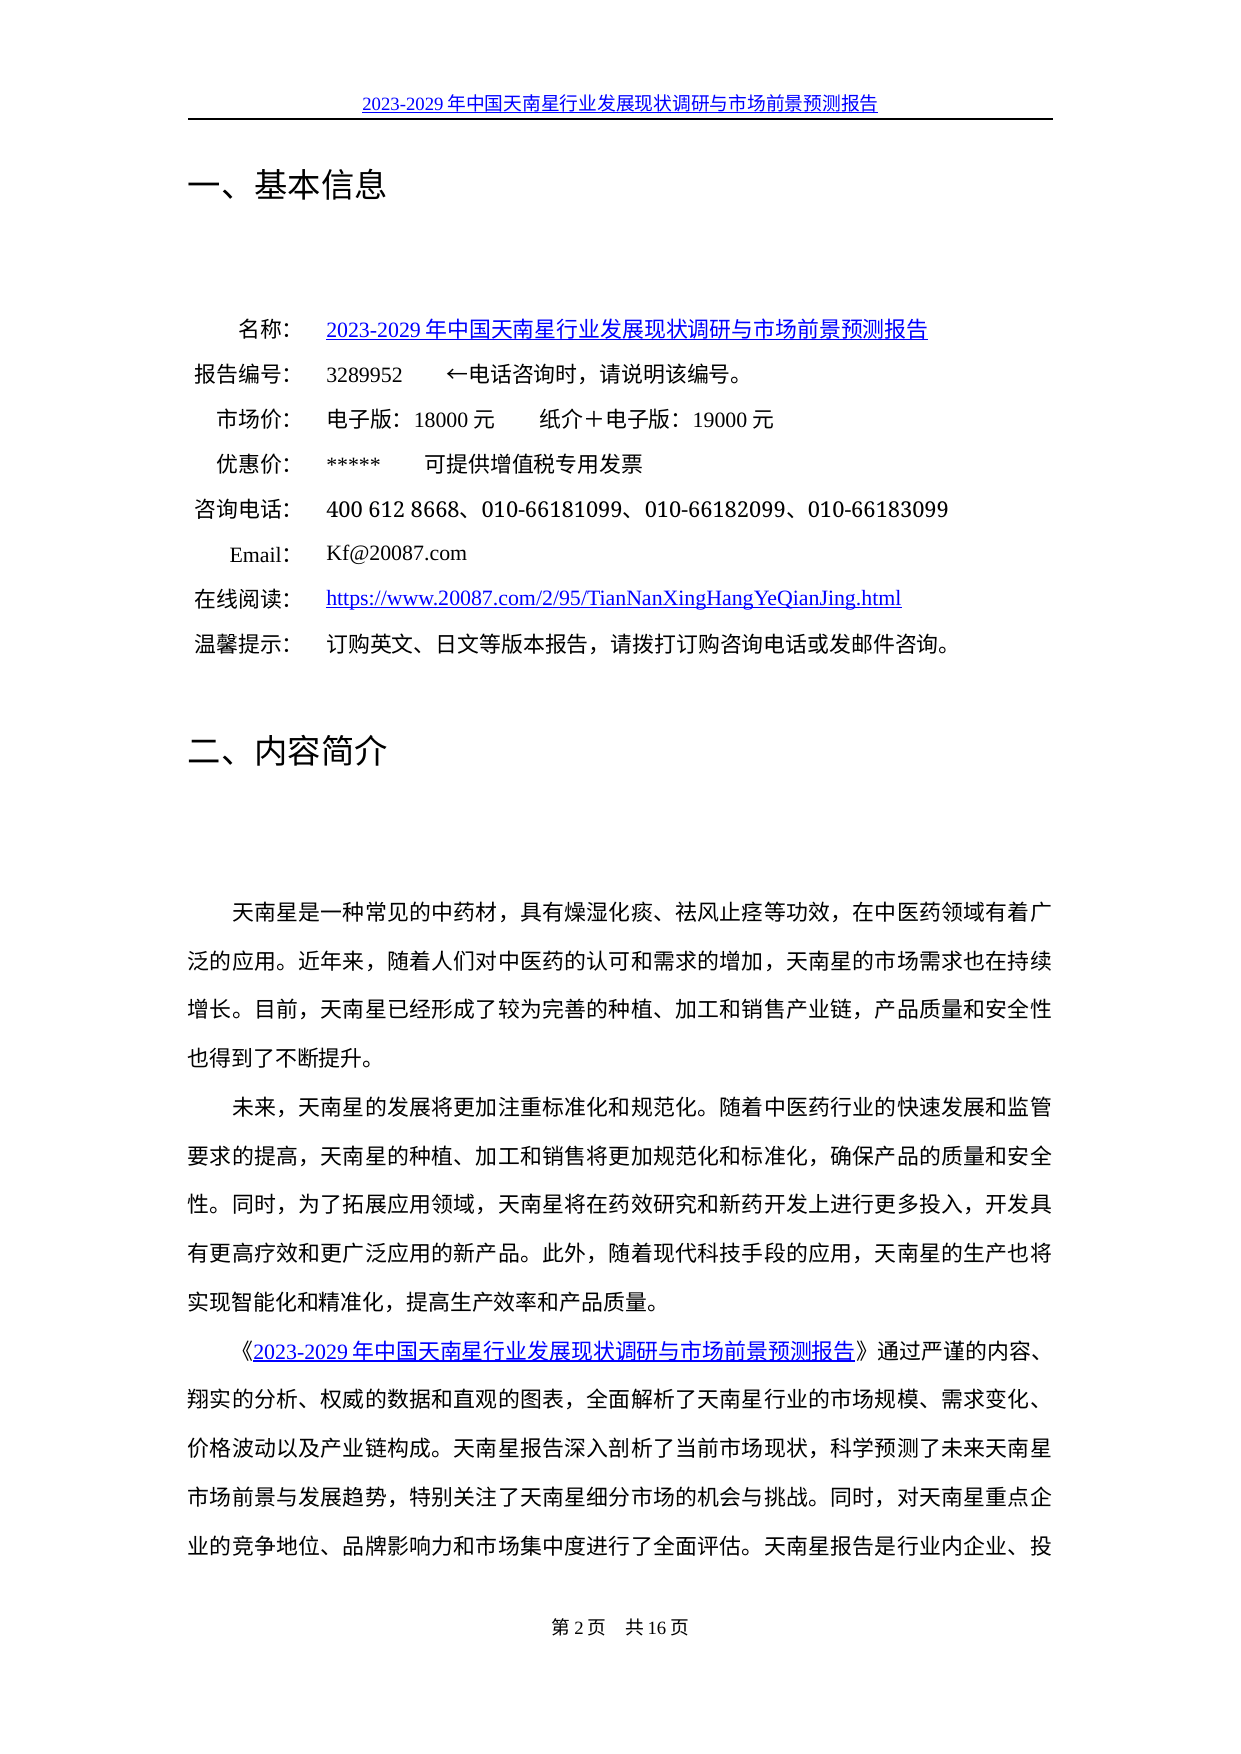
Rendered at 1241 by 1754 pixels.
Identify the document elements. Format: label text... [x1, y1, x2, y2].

table_cell [315, 582, 1073, 627]
table_cell Kf@20087.com [315, 537, 1073, 582]
table_cell 优惠价： [167, 447, 315, 492]
table_cell 订购英文、日文等版本报告，请拨打订购咨询电话或发邮件咨询。 [315, 627, 1073, 672]
table_cell 电子版：18000 元 纸介＋电子版：19000 元 [315, 402, 1073, 447]
table_cell 3289952 ←电话咨询时，请说明该编号。 [315, 357, 1073, 402]
table_cell 市场价： [167, 402, 315, 447]
table_cell 在线阅读： [167, 582, 315, 627]
table_cell 咨询电话： [167, 492, 315, 537]
title 一、基本信息 [187, 150, 1053, 215]
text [187, 894, 1053, 1561]
table_cell ***** 可提供增值税专用发票 [315, 447, 1073, 492]
table_header 2023-2029年中国天南星行业发展现状调研与市场前景预测报告 [315, 312, 1073, 357]
table_cell Email： [167, 537, 315, 582]
table_cell 400 612 8668、010-66181099、010-66182099、010-66183099 [315, 492, 1073, 537]
title 二、内容简介 [187, 717, 1053, 782]
table_cell 温馨提示： [167, 627, 315, 672]
table_header 名称： [167, 312, 315, 357]
table_cell 报告编号： [167, 357, 315, 402]
